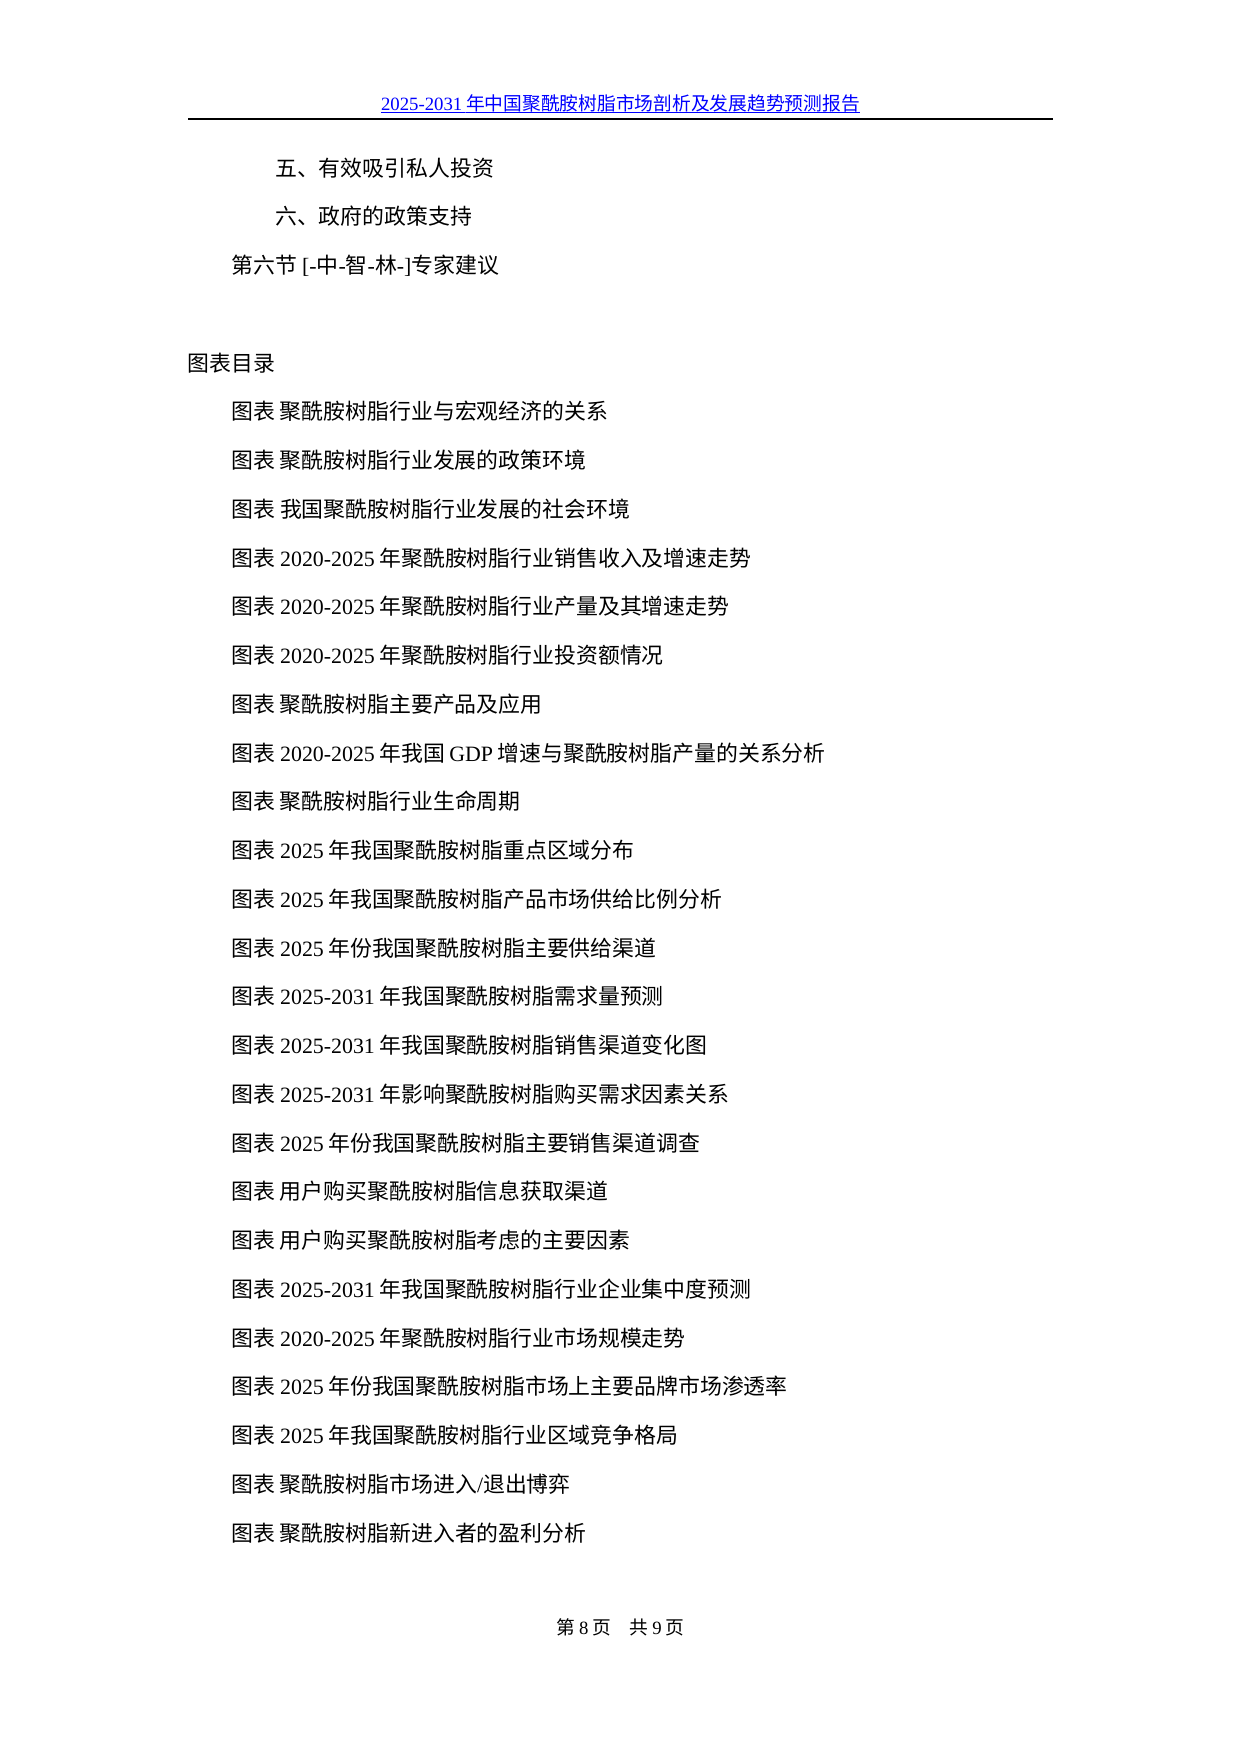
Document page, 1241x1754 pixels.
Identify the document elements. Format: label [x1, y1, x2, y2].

text [187, 150, 1053, 1548]
